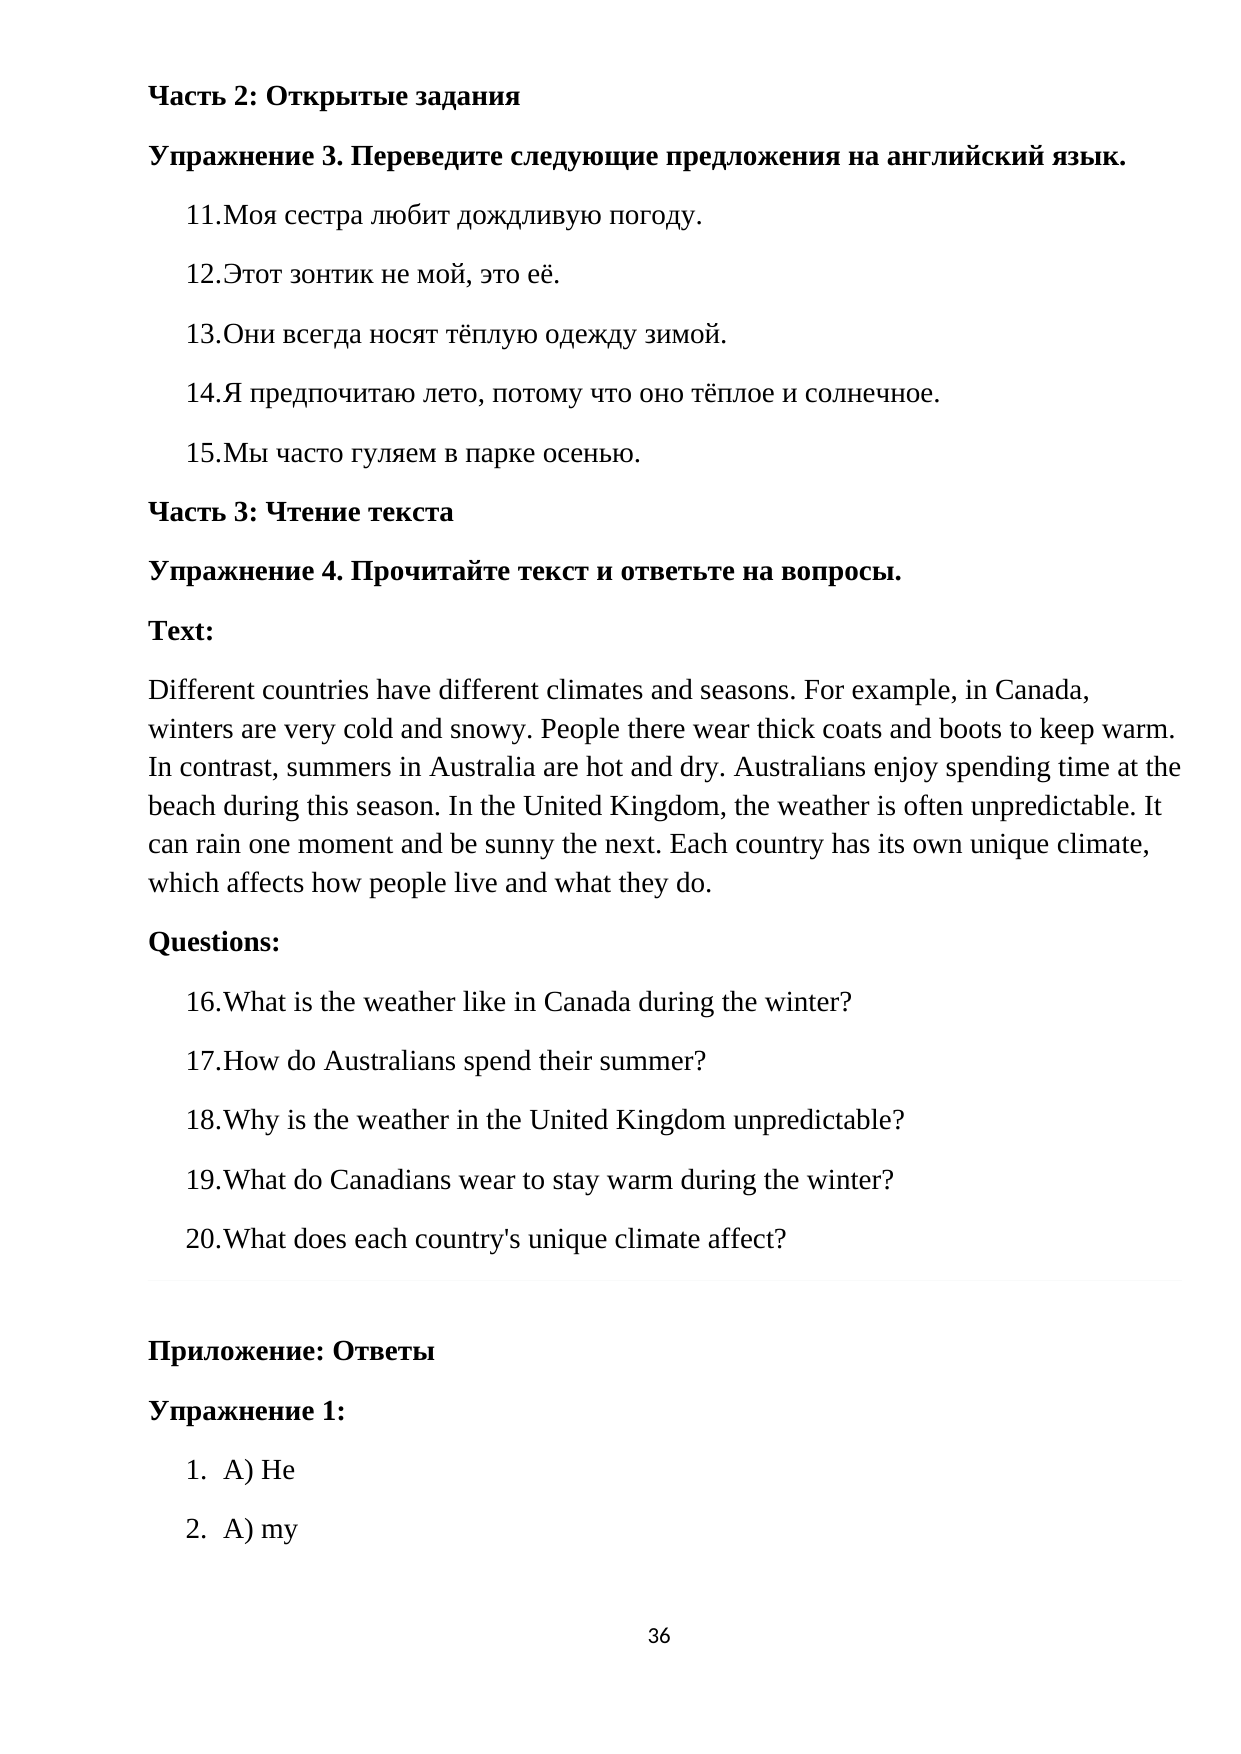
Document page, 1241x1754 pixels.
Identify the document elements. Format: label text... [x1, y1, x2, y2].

list Why is the weather in the United Kingdom unpredictable? [185, 1102, 1182, 1136]
text Часть 3: Чтение текста [148, 494, 1182, 528]
text Different countries have different climates and seasons. For example, in Canada, winters are very cold and snowy. People there wear thick coats and boots to keep warm. In contrast, summers in Australia are hot and dry. Australians enjoy spending time at the beach during this season. In the United Kingdom, the weather is often unpredictable. It can rain one moment and be sunny the next. Each country has its own unique climate, which affects how people live and what they do. [148, 672, 1182, 898]
text Text: [148, 613, 1182, 646]
list Мы часто гуляем в парке осенью. [185, 435, 1182, 468]
text Упражнение 1: [148, 1393, 1182, 1426]
list A) He [185, 1452, 1182, 1486]
text Упражнение 4. Прочитайте текст и ответьте на вопросы. [148, 553, 1182, 587]
list What does each country's unique climate affect? [185, 1221, 1182, 1255]
list Я предпочитаю лето, потому что оно тёплое и солнечное. [185, 375, 1182, 409]
list What is the weather like in Canada during the winter? [185, 984, 1182, 1017]
list A) my [185, 1512, 1182, 1545]
list What do Canadians wear to stay warm during the winter? [185, 1162, 1182, 1195]
text Упражнение 3. Переведите следующие предложения на английский язык. [148, 138, 1182, 171]
text Questions: [148, 924, 1182, 958]
list Моя сестра любит дождливую погоду. [185, 197, 1182, 231]
list Этот зонтик не мой, это её. [185, 257, 1182, 290]
text Приложение: Ответы [148, 1333, 1182, 1367]
text Часть 2: Открытые задания [148, 78, 1182, 112]
list Они всегда носят тёплую одежду зимой. [185, 316, 1182, 349]
list How do Australians spend their summer? [185, 1043, 1182, 1077]
